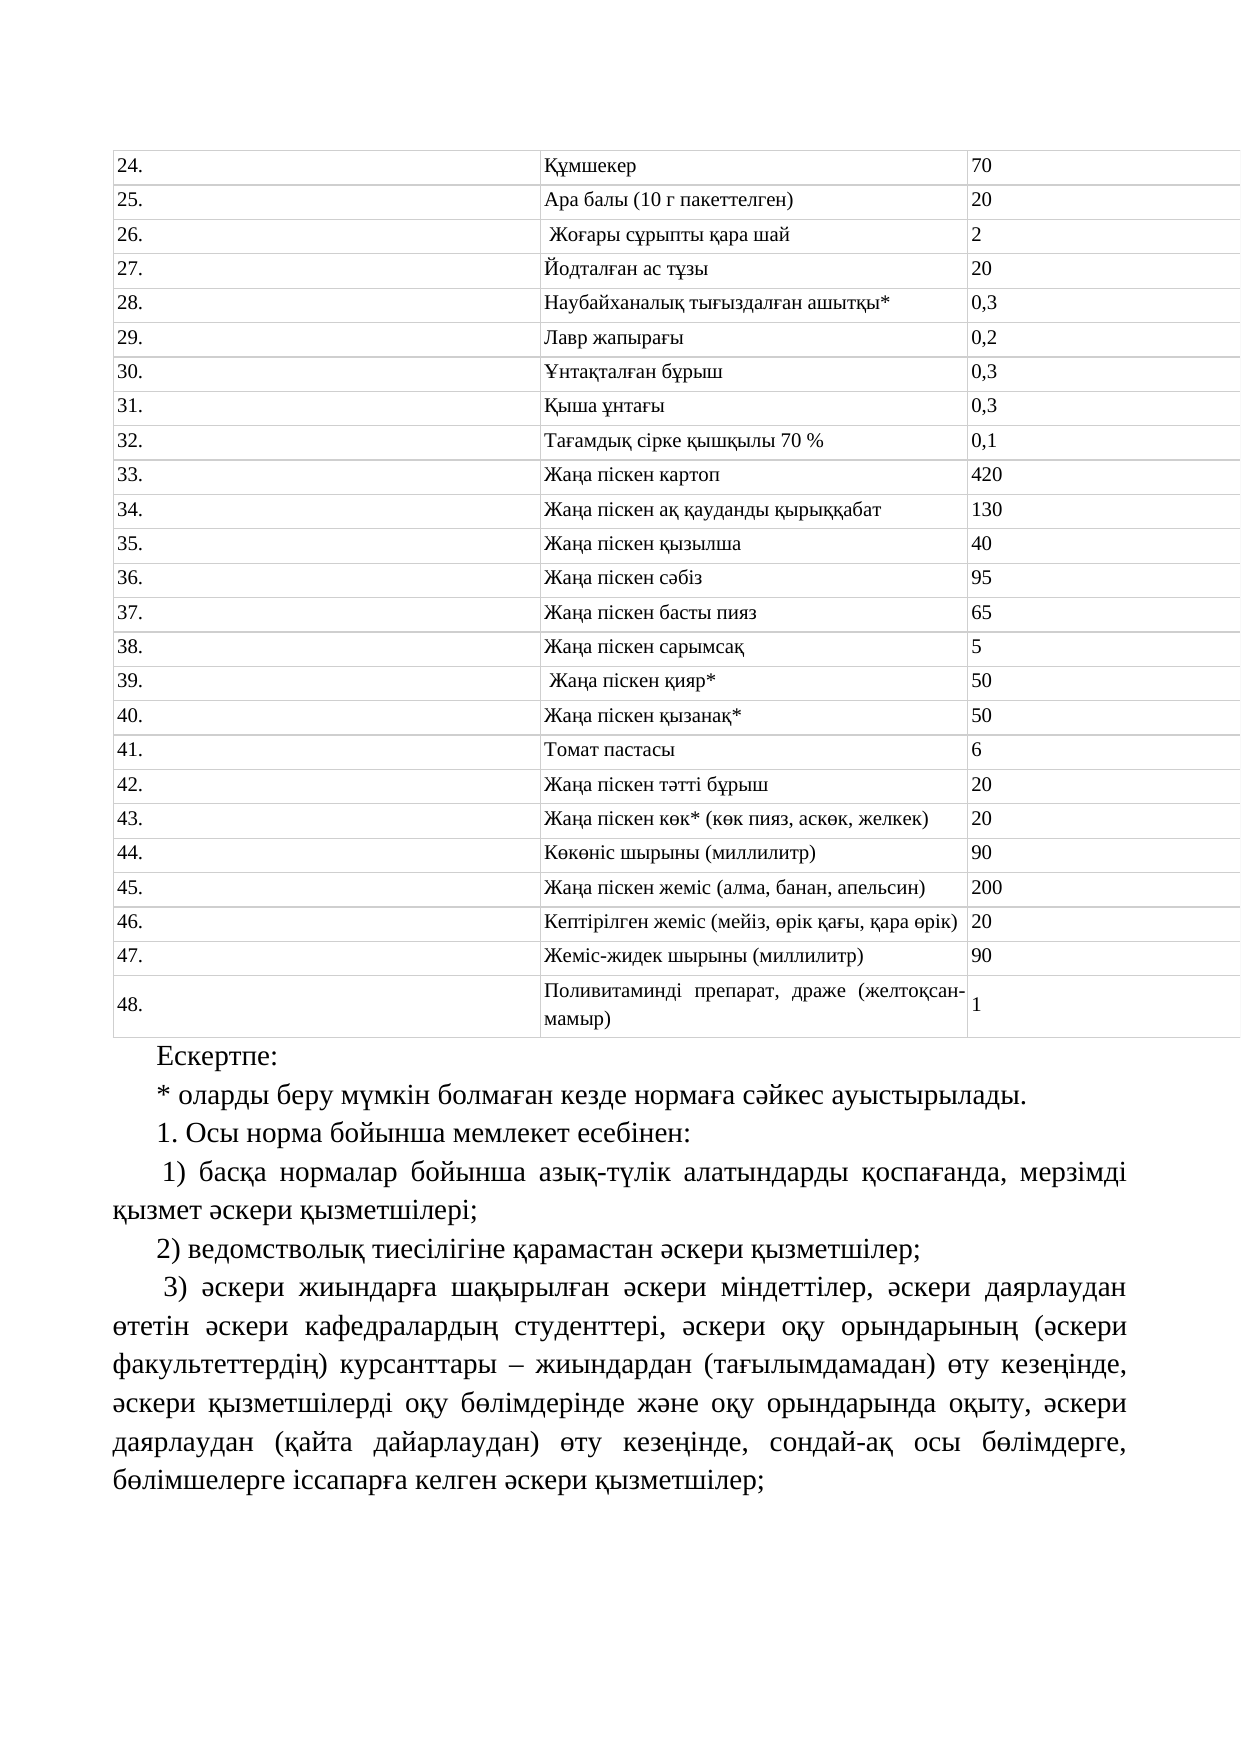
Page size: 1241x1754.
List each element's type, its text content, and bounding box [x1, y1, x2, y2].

table_cell 42. [114, 770, 540, 803]
table_cell Жаңа пiскен қызылша [541, 529, 967, 562]
table_cell 0,3 [968, 289, 1240, 322]
table_cell Ара балы (10 г пакеттелген) [541, 186, 967, 219]
table_cell 420 [968, 461, 1240, 494]
table_cell 5 [968, 633, 1240, 666]
table_cell 44. [114, 839, 540, 872]
table_cell 65 [968, 598, 1240, 631]
table_cell 39. [114, 667, 540, 700]
table_cell Жаңа пiскен қызанақ* [541, 701, 967, 734]
table_cell 28. [114, 289, 540, 322]
table_cell Йодталған ас тұзы [541, 254, 967, 287]
table_cell 20 [968, 186, 1240, 219]
table_cell Жемiс-жидек шырыны (миллилитр) [541, 942, 967, 975]
table_cell 35. [114, 529, 540, 562]
table_cell Жаңа пiскен басты пияз [541, 598, 967, 631]
table_cell 0,2 [968, 323, 1240, 356]
table_cell Жоғары сұрыпты қара шай [541, 220, 967, 253]
table_cell Жаңа піскен ақ қауданды қырыққабат [541, 495, 967, 528]
table_cell 32. [114, 426, 540, 459]
table_cell 95 [968, 564, 1240, 597]
table_cell 130 [968, 495, 1240, 528]
table_cell 70 [968, 151, 1240, 184]
table_cell 48. [114, 976, 540, 1037]
table_cell 90 [968, 942, 1240, 975]
table_cell 29. [114, 323, 540, 356]
table_cell 50 [968, 701, 1240, 734]
table_cell 40 [968, 529, 1240, 562]
table_cell 50 [968, 667, 1240, 700]
table_cell Кептiрiлген жемiс (мейіз, өрік қағы, қара өрік) [541, 908, 967, 941]
table_cell Жаңа пiскен картоп [541, 461, 967, 494]
table_cell Жаңа пiскен жемiс (алма, банан, апельсин) [541, 873, 967, 906]
table_cell Тағамдық сiрке қышқылы 70 % [541, 426, 967, 459]
table_cell 27. [114, 254, 540, 287]
table_cell 38. [114, 633, 540, 666]
table_cell 0,3 [968, 392, 1240, 425]
table_cell 20 [968, 804, 1240, 837]
table_cell Ұнтақталған бұрыш [541, 358, 967, 391]
table_cell 0,3 [968, 358, 1240, 391]
table_cell Лавр жапырағы [541, 323, 967, 356]
table_cell 30. [114, 358, 540, 391]
table_cell Құмшекер [541, 151, 967, 184]
table_cell 20 [968, 908, 1240, 941]
table_cell 45. [114, 873, 540, 906]
table_cell 26. [114, 220, 540, 253]
table_cell Жаңа пiскен қияр* [541, 667, 967, 700]
table_cell Жаңа пiскен сарымсақ [541, 633, 967, 666]
table_cell 6 [968, 736, 1240, 769]
text 1) басқа нормалар бойынша азық-түлiк алатындарды қоспағанда, мерзiмдi қызмет әскери қызметшiлерi; [112, 1154, 1128, 1226]
table_cell 31. [114, 392, 540, 425]
table_cell 37. [114, 598, 540, 631]
table_cell 47. [114, 942, 540, 975]
table_cell Жаңа пiскен көк* (көк пияз, аскөк, желкек) [541, 804, 967, 837]
table_cell 36. [114, 564, 540, 597]
table_cell 24. [114, 151, 540, 184]
table_cell 41. [114, 736, 540, 769]
table_cell 20 [968, 770, 1240, 803]
table_cell 34. [114, 495, 540, 528]
table_cell 1 [968, 976, 1240, 1037]
table_cell 46. [114, 908, 540, 941]
table_cell 2 [968, 220, 1240, 253]
table_cell Поливитаминдi препарат, драже (желтоқсан-мамыр) [541, 976, 967, 1037]
text 1. Осы норма бойынша мемлекет есебiнен: [112, 1115, 1128, 1149]
table_cell Қыша ұнтағы [541, 392, 967, 425]
table_cell 43. [114, 804, 540, 837]
table_cell Жаңа пiскен тәтті бұрыш [541, 770, 967, 803]
text Ескертпе: [112, 1038, 1128, 1072]
table_cell Көкөнiс шырыны (миллилитр) [541, 839, 967, 872]
table_cell 200 [968, 873, 1240, 906]
table_cell 25. [114, 186, 540, 219]
table_cell 90 [968, 839, 1240, 872]
text * оларды беру мүмкін болмаған кезде нормаға сәйкес ауыстырылады. [112, 1077, 1128, 1110]
table_cell Наубайханалық тығыздалған ашытқы* [541, 289, 967, 322]
text 2) ведомстволық тиесілігіне қарамастан әскери қызметшiлер; [112, 1231, 1128, 1264]
table_cell Жаңа пiскен сәбiз [541, 564, 967, 597]
table_cell 20 [968, 254, 1240, 287]
text 3) әскери жиындарға шақырылған әскери мiндеттілер, әскери даярлаудан өтетін әскери кафедралардың студенттерi, әскери оқу орындарының (әскери факультеттердің) курсанттары – жиындардан (тағылымдамадан) өту кезеңінде, әскери қызметшiлердi оқу бөлімдерінде және оқу орындарында оқыту, әскери даярлаудан (қайта дайарлаудан) өту кезеңінде, сондай-ақ осы бөлiмдерге, бөлiмшелерге iссапарға келген әскери қызметшілер; [112, 1269, 1128, 1496]
table_cell 33. [114, 461, 540, 494]
table_cell 40. [114, 701, 540, 734]
table_cell 0,1 [968, 426, 1240, 459]
table_cell Томат пастасы [541, 736, 967, 769]
